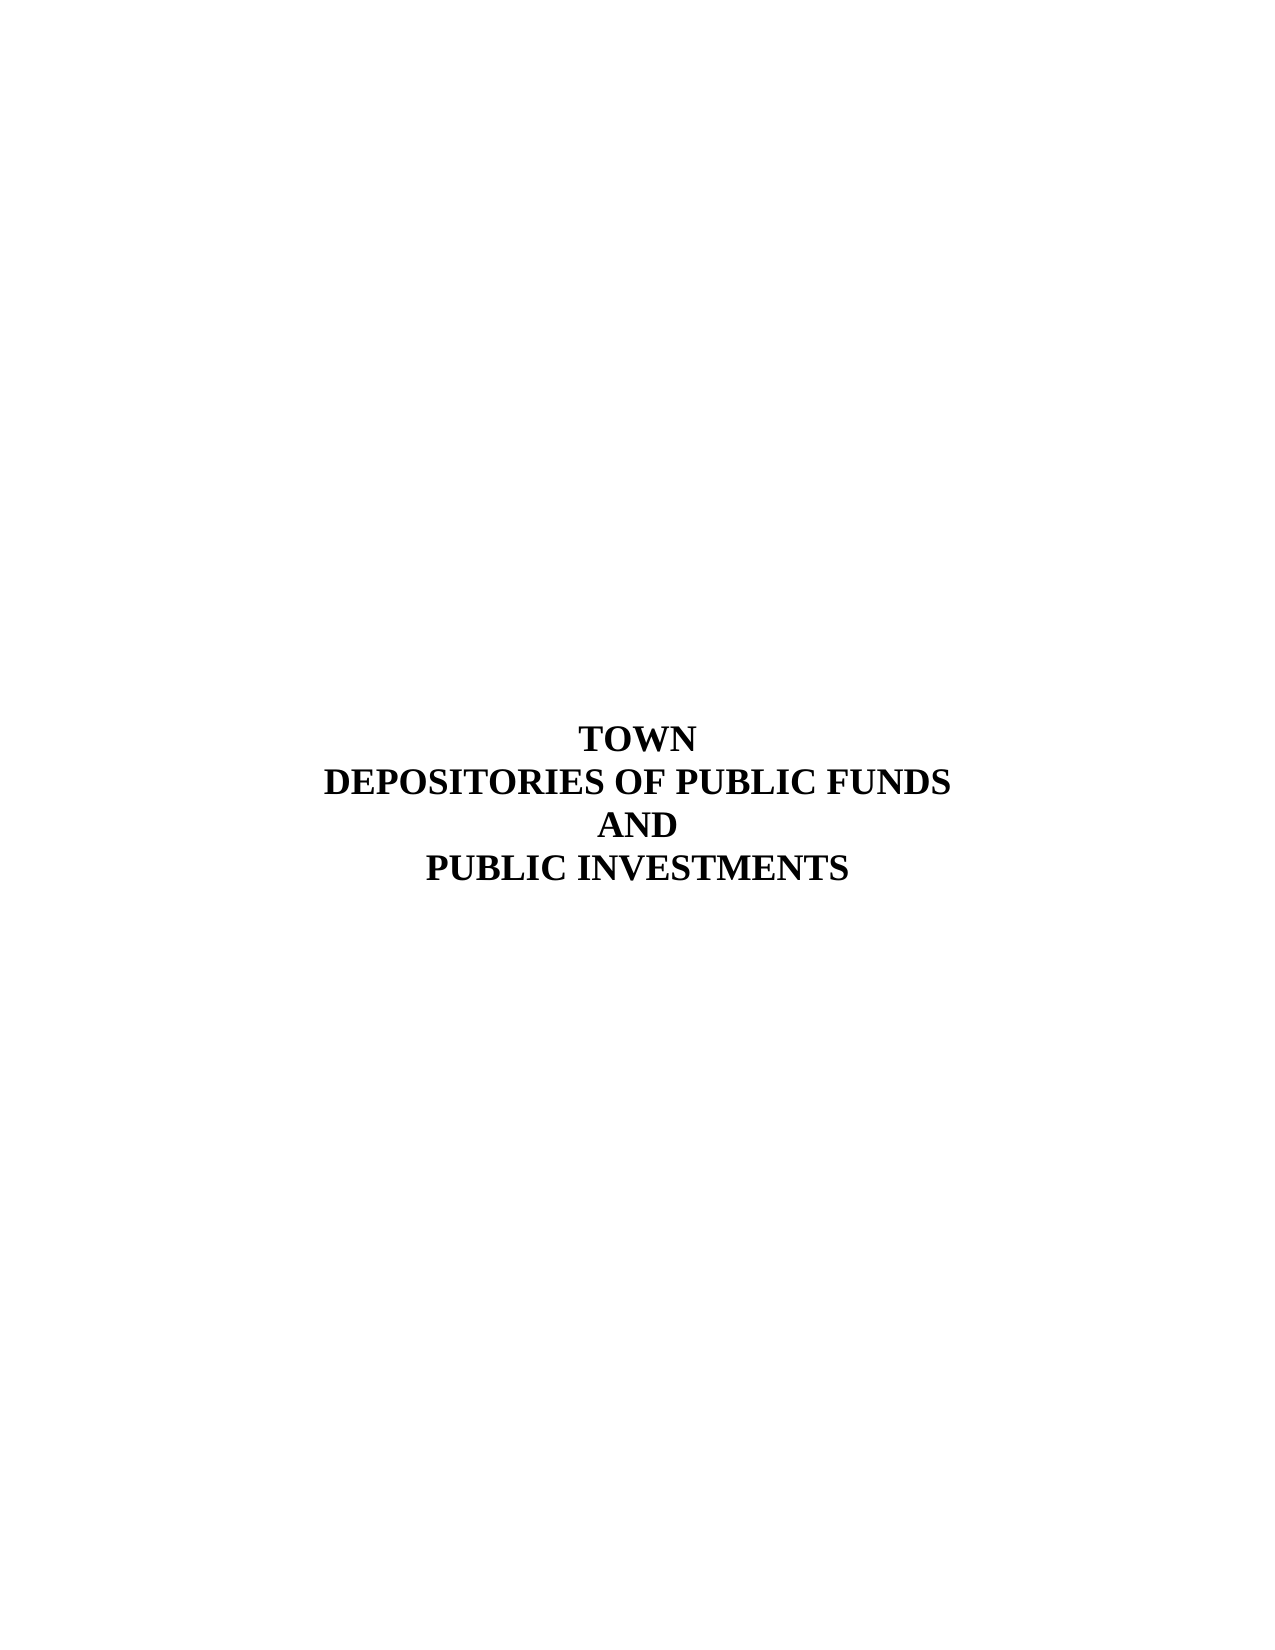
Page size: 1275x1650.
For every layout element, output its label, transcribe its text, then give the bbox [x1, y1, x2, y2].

text PUBLIC INVESTMENTS [75, 846, 1200, 889]
text AND [75, 802, 1200, 846]
subtitle TOWN [75, 716, 1200, 759]
subtitle DEPOSITORIES OF PUBLIC FUNDS [75, 759, 1200, 802]
